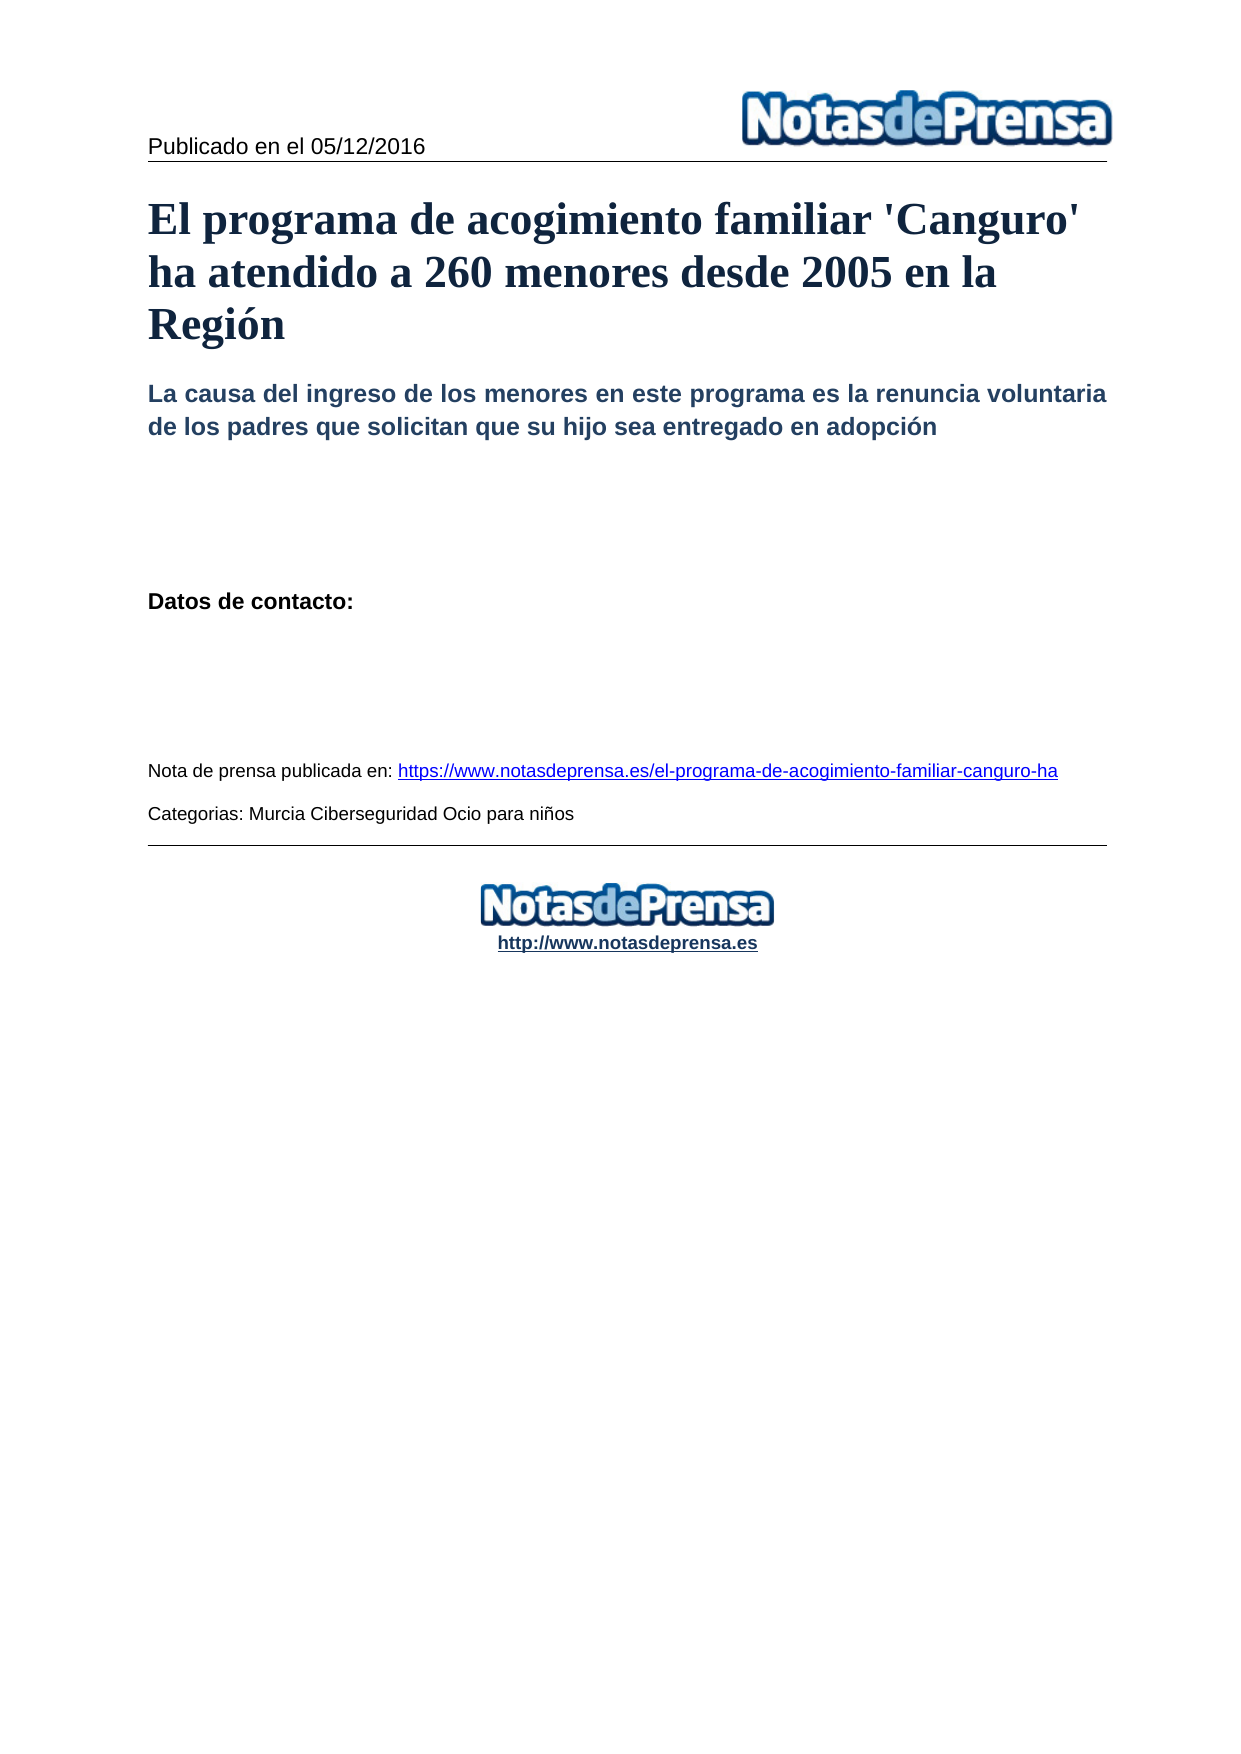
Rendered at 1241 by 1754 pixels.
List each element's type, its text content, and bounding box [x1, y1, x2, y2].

text Categorias: Murcia Ciberseguridad Ocio para niños [148, 802, 1107, 824]
text Datos de contacto: [148, 588, 1107, 614]
subtitle El programa de acogimiento familiar 'Canguro' ha atendido a 260 menores desde 2005 en la Región [148, 192, 1107, 350]
text Nota de prensa publicada en: https://www.notasdeprensa.es/el-programa-de-acogimiento-familiar-canguro-ha [148, 760, 1107, 782]
picture [742, 90, 1113, 148]
text http://www.notasdeprensa.es [148, 932, 1107, 953]
subtitle La causa del ingreso de los menores en este programa es la renuncia voluntaria de los padres que solicitan que su hijo sea entregado en adopción [148, 379, 1107, 441]
text Publicado en el 05/12/2016 [148, 133, 1107, 161]
picture [480, 882, 775, 928]
